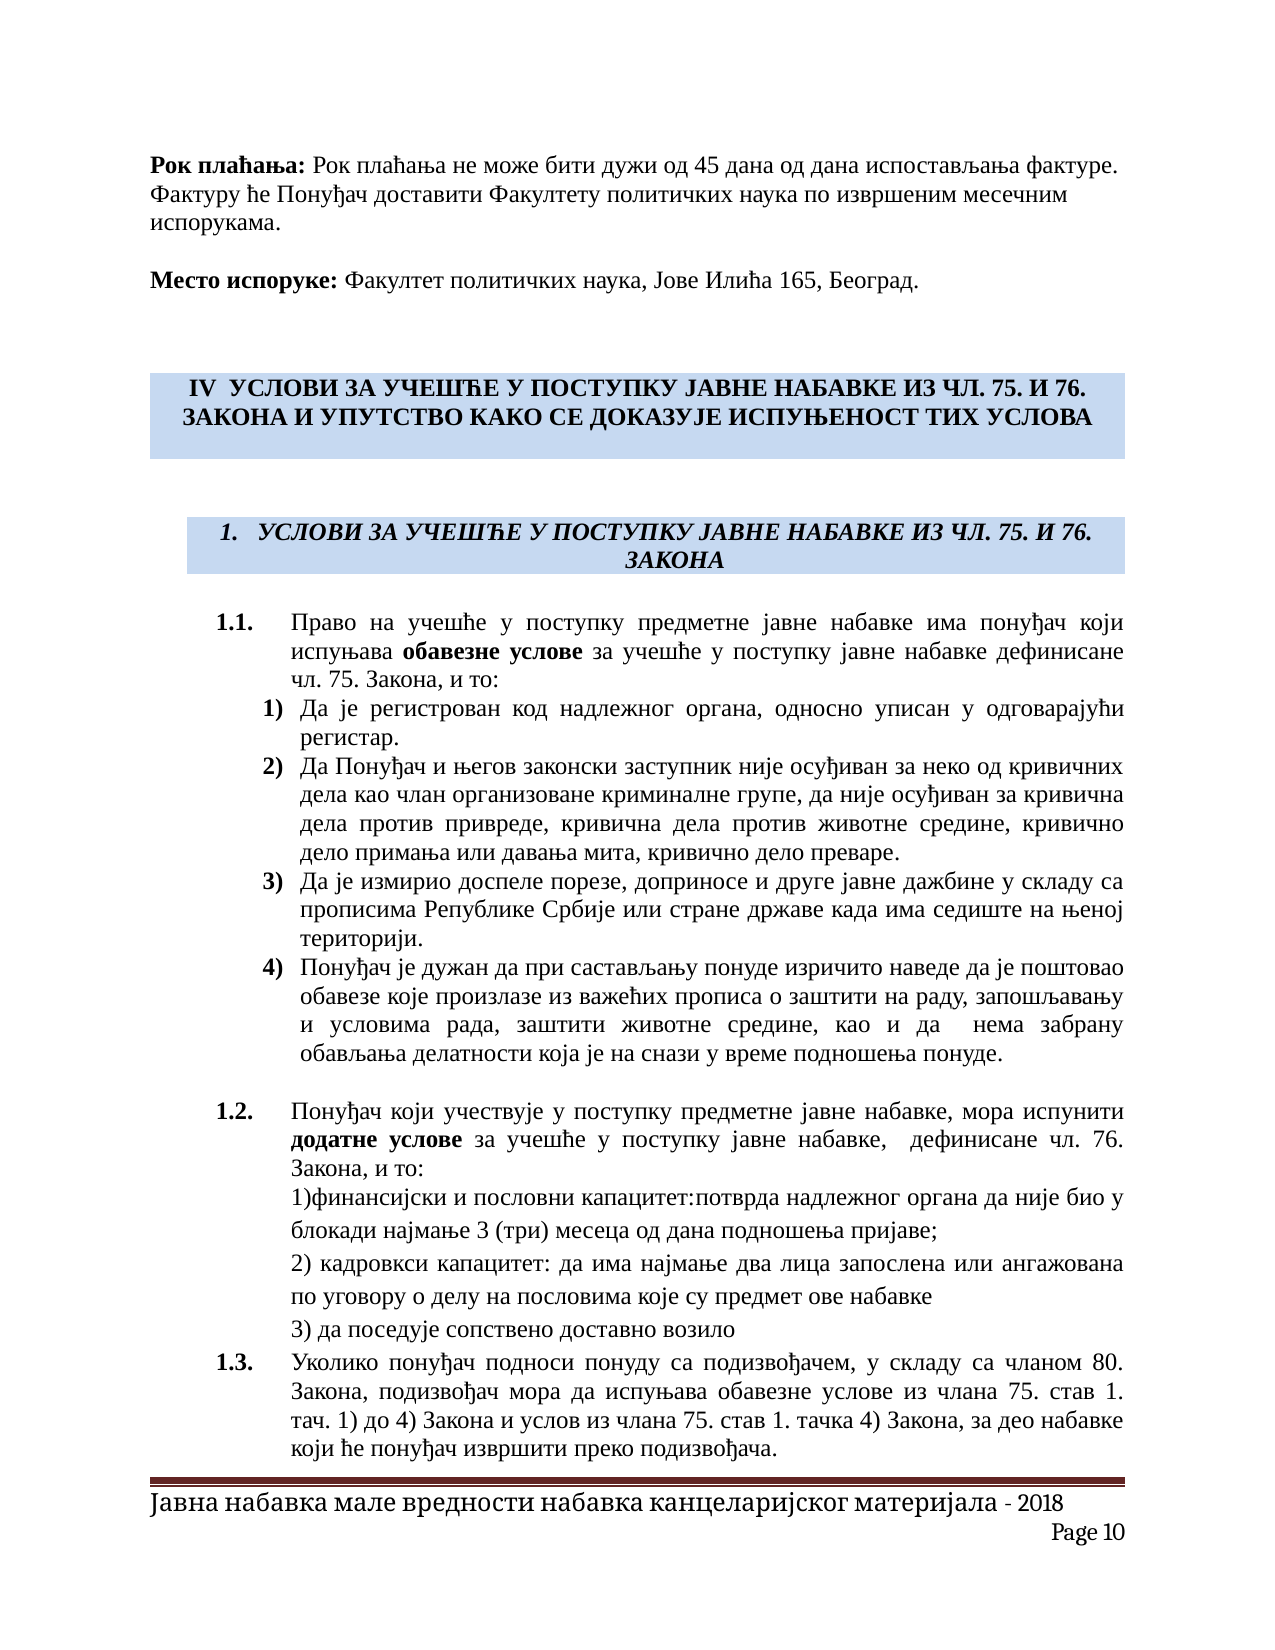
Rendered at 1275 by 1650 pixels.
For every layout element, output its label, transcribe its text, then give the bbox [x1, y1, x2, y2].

list Да Понуђач и његов законски заступник није осуђиван за неко од кривичних дела као члан организоване криминалне групе, да није осуђиван за кривична дела против привреде, кривична дела против животне средине, кривично дело примања или давања мита, кривично дело преваре. [262, 751, 1125, 866]
list 2) кадровкси капацитет: да има најмање два лица запослена или ангажована по уговору о делу на пословима које су предмет ове набавке [291, 1248, 1125, 1310]
list Понуђач је дужан да при састављању понуде изричито наведе да је поштовао обавезе које произлазе из важећих прописа о заштити на раду, запошљавању и условима рада, заштити животне средине, као и да нема забрану обављања делатности која је на снази у време подношења понуде. [262, 952, 1125, 1067]
list Понуђач који учествује у поступку предметне јавне набавке, мора испунити додатне услове за учешће у поступку јавне набавке, дефинисане чл. 76. Закона, и то: [216, 1096, 1125, 1182]
list Право на учешће у поступку предметне јавне набавке има понуђач који испуњава обавезне услове за учешће у поступку јавне набавке дефинисане чл. 75. Закона, и то: [216, 607, 1125, 693]
list Да је измирио доспеле порезе, доприносе и друге јавне дажбине у складу са прописима Републике Србије или стране државе када има седиште на њеној територији. [262, 866, 1125, 952]
list УСЛОВИ ЗА УЧЕШЋЕ У ПОСТУПКУ ЈАВНЕ НАБАВКЕ ИЗ ЧЛ. 75. И 76. ЗАКОНА [187, 517, 1125, 574]
list Уколико понуђач подноси понуду са подизвођачем, у складу са чланом 80. Закона, подизвођач мора да испуњава обавезне услове из члана 75. став 1. тач. 1) до 4) Закона и услов из члана 75. став 1. тачка 4) Закона, за део набавке који ће понуђач извршити преко подизвођача. [216, 1347, 1125, 1462]
text IV УСЛОВИ ЗА УЧЕШЋЕ У ПОСТУПКУ ЈАВНЕ НАБАВКЕ ИЗ ЧЛ. 75. И 76. ЗАКОНА И УПУТСТВО КАКО СЕ ДОКАЗУЈЕ ИСПУЊЕНОСТ ТИХ УСЛОВА [150, 373, 1125, 430]
text Рок плаћања: Рок плаћања не може бити дужи од 45 дана од дана испостављања фактуре. Фактуру ће Понуђач доставити Факултету политичких наука по извршеним месечним испорукама. [150, 150, 1125, 236]
list Да је регистрован код надлежног органа, односно уписан у одговарајући регистар. [262, 693, 1125, 751]
list 3) да поседује сопствено доставно возило [291, 1314, 1125, 1343]
text Место испоруке: Факултет политичких наука, Јове Илића 165, Београд. [150, 265, 1125, 294]
list 1)финансијски и пословни капацитет:потврда надлежног органа да није био у блокади најмање 3 (три) месеца од дана подношења пријаве; [291, 1182, 1125, 1244]
